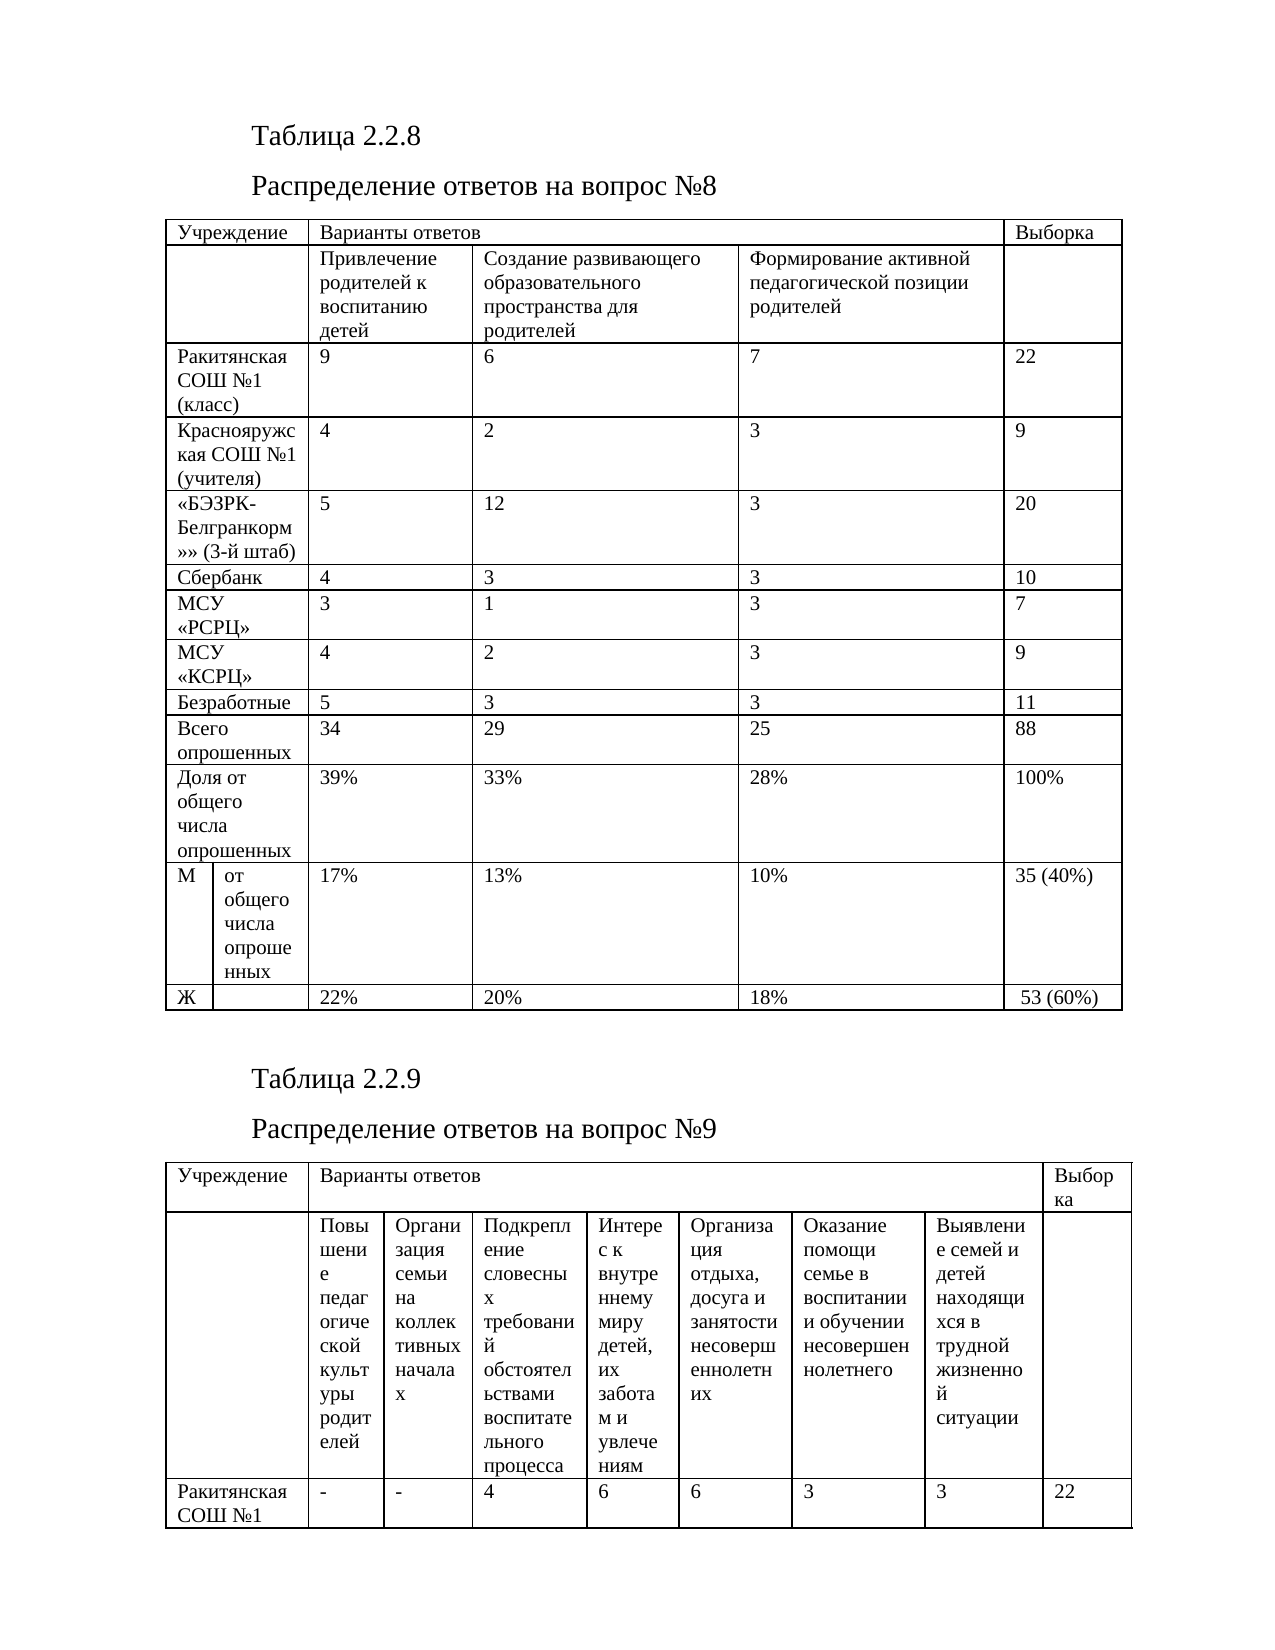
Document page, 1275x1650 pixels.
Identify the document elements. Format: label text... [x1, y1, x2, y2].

table_cell [214, 985, 308, 1009]
table_cell 10% [739, 863, 1003, 983]
table_cell МСУ «КСРЦ» [167, 640, 308, 688]
table_cell 5 [309, 690, 472, 714]
table_cell Краснояружская СОШ №1 (учителя) [167, 418, 308, 490]
table_cell 6 [680, 1479, 791, 1527]
table_cell 53 (60%) [1005, 985, 1121, 1009]
table_cell 9 [309, 344, 472, 416]
table_cell 18% [739, 985, 1003, 1009]
table_cell 3 [793, 1479, 924, 1527]
table_cell 20% [473, 985, 738, 1009]
table_cell [167, 246, 308, 342]
table_cell 3 [739, 690, 1003, 714]
table_cell 33% [473, 765, 738, 862]
table_cell 11 [1005, 690, 1121, 714]
table_cell М [167, 863, 212, 983]
table_cell - [385, 1479, 472, 1527]
table_cell - [309, 1479, 383, 1527]
table_cell [1005, 246, 1121, 342]
table_header Учреждение [167, 1163, 308, 1211]
table_cell 10 [1005, 565, 1121, 589]
table_cell Формирование активной педагогической позиции родителей [739, 246, 1003, 342]
table_cell Создание развивающего образовательного пространства для родителей [473, 246, 738, 342]
table_cell 3 [473, 690, 738, 714]
table_cell 22% [309, 985, 472, 1009]
table_cell Организация отдыха, досуга и занятости несовершеннолетних [680, 1213, 791, 1477]
table_cell 3 [739, 491, 1003, 563]
table_cell 4 [309, 640, 472, 688]
table_cell МСУ «РСРЦ» [167, 591, 308, 639]
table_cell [167, 1479, 308, 1527]
table_cell [167, 1213, 308, 1477]
table_cell 9 [1005, 640, 1121, 688]
table_cell 3 [739, 418, 1003, 490]
text Распределение ответов на вопрос №9 [177, 1111, 1186, 1145]
table_cell Всего опрошенных [167, 716, 308, 764]
table_cell Ракитянская СОШ №1 (класс) [167, 344, 308, 416]
table_cell 3 [739, 565, 1003, 589]
table_cell 9 [1005, 418, 1121, 490]
table_cell Подкрепление словесных требований обстоятельствами воспитательного процесса [473, 1213, 586, 1477]
table_header Варианты ответов [309, 220, 1003, 244]
text Таблица 2.2.9 [177, 1061, 1186, 1094]
table_cell Ж [167, 985, 212, 1009]
table_cell 34 [309, 716, 472, 764]
table_cell 6 [473, 344, 738, 416]
table_cell 2 [473, 640, 738, 688]
table_cell 6 [588, 1479, 678, 1527]
table_cell 7 [739, 344, 1003, 416]
table_cell Безработные [167, 690, 308, 714]
table_cell 25 [739, 716, 1003, 764]
table_cell от общего числа опрошенных [214, 863, 308, 983]
table_cell 12 [473, 491, 738, 563]
table_cell «БЭЗРК-Белгранкорм»» (3-й штаб) [167, 491, 308, 563]
table_cell Доля от общего числа опрошенных [167, 765, 308, 862]
table_cell 3 [309, 591, 472, 639]
table_cell 22 [1005, 344, 1121, 416]
table_cell Привлечение родителей к воспитанию детей [309, 246, 472, 342]
table_cell Сбербанк [167, 565, 308, 589]
table_cell 28% [739, 765, 1003, 862]
table_cell 13% [473, 863, 738, 983]
table_cell 7 [1005, 591, 1121, 639]
table_header Варианты ответов [309, 1163, 1042, 1211]
table_cell Интерес к внутреннему миру детей, их заботам и увлечениям [588, 1213, 678, 1477]
table_cell 4 [473, 1479, 586, 1527]
table_cell [1044, 1213, 1131, 1477]
text Распределение ответов на вопрос №8 [177, 168, 1186, 202]
table_cell 3 [739, 640, 1003, 688]
table_cell 3 [473, 565, 738, 589]
table_cell 17% [309, 863, 472, 983]
table_cell 3 [926, 1479, 1042, 1527]
table_cell 22 [1044, 1479, 1131, 1527]
text Таблица 2.2.8 [177, 118, 1186, 152]
table_cell Выявление семей и детей находящихся в трудной жизненной ситуации [926, 1213, 1042, 1477]
table_cell 100% [1005, 765, 1121, 862]
table_cell 3 [739, 591, 1003, 639]
table_cell 20 [1005, 491, 1121, 563]
table_cell 5 [309, 491, 472, 563]
table_cell 88 [1005, 716, 1121, 764]
table_header Выборка [1005, 220, 1121, 244]
table_cell Организация семьи на коллективных началах [385, 1213, 472, 1477]
table_header Учреждение [167, 220, 308, 244]
table_cell 39% [309, 765, 472, 862]
table_cell Повышение педагогической культуры родителей [309, 1213, 383, 1477]
table_cell 2 [473, 418, 738, 490]
table_cell 1 [473, 591, 738, 639]
table_header Выборка [1044, 1163, 1131, 1211]
table_cell 4 [309, 565, 472, 589]
table_cell Оказание помощи семье в воспитании и обучении несовершеннолетнего [793, 1213, 924, 1477]
table_cell 4 [309, 418, 472, 490]
table_cell 29 [473, 716, 738, 764]
table_cell 35 (40%) [1005, 863, 1121, 983]
